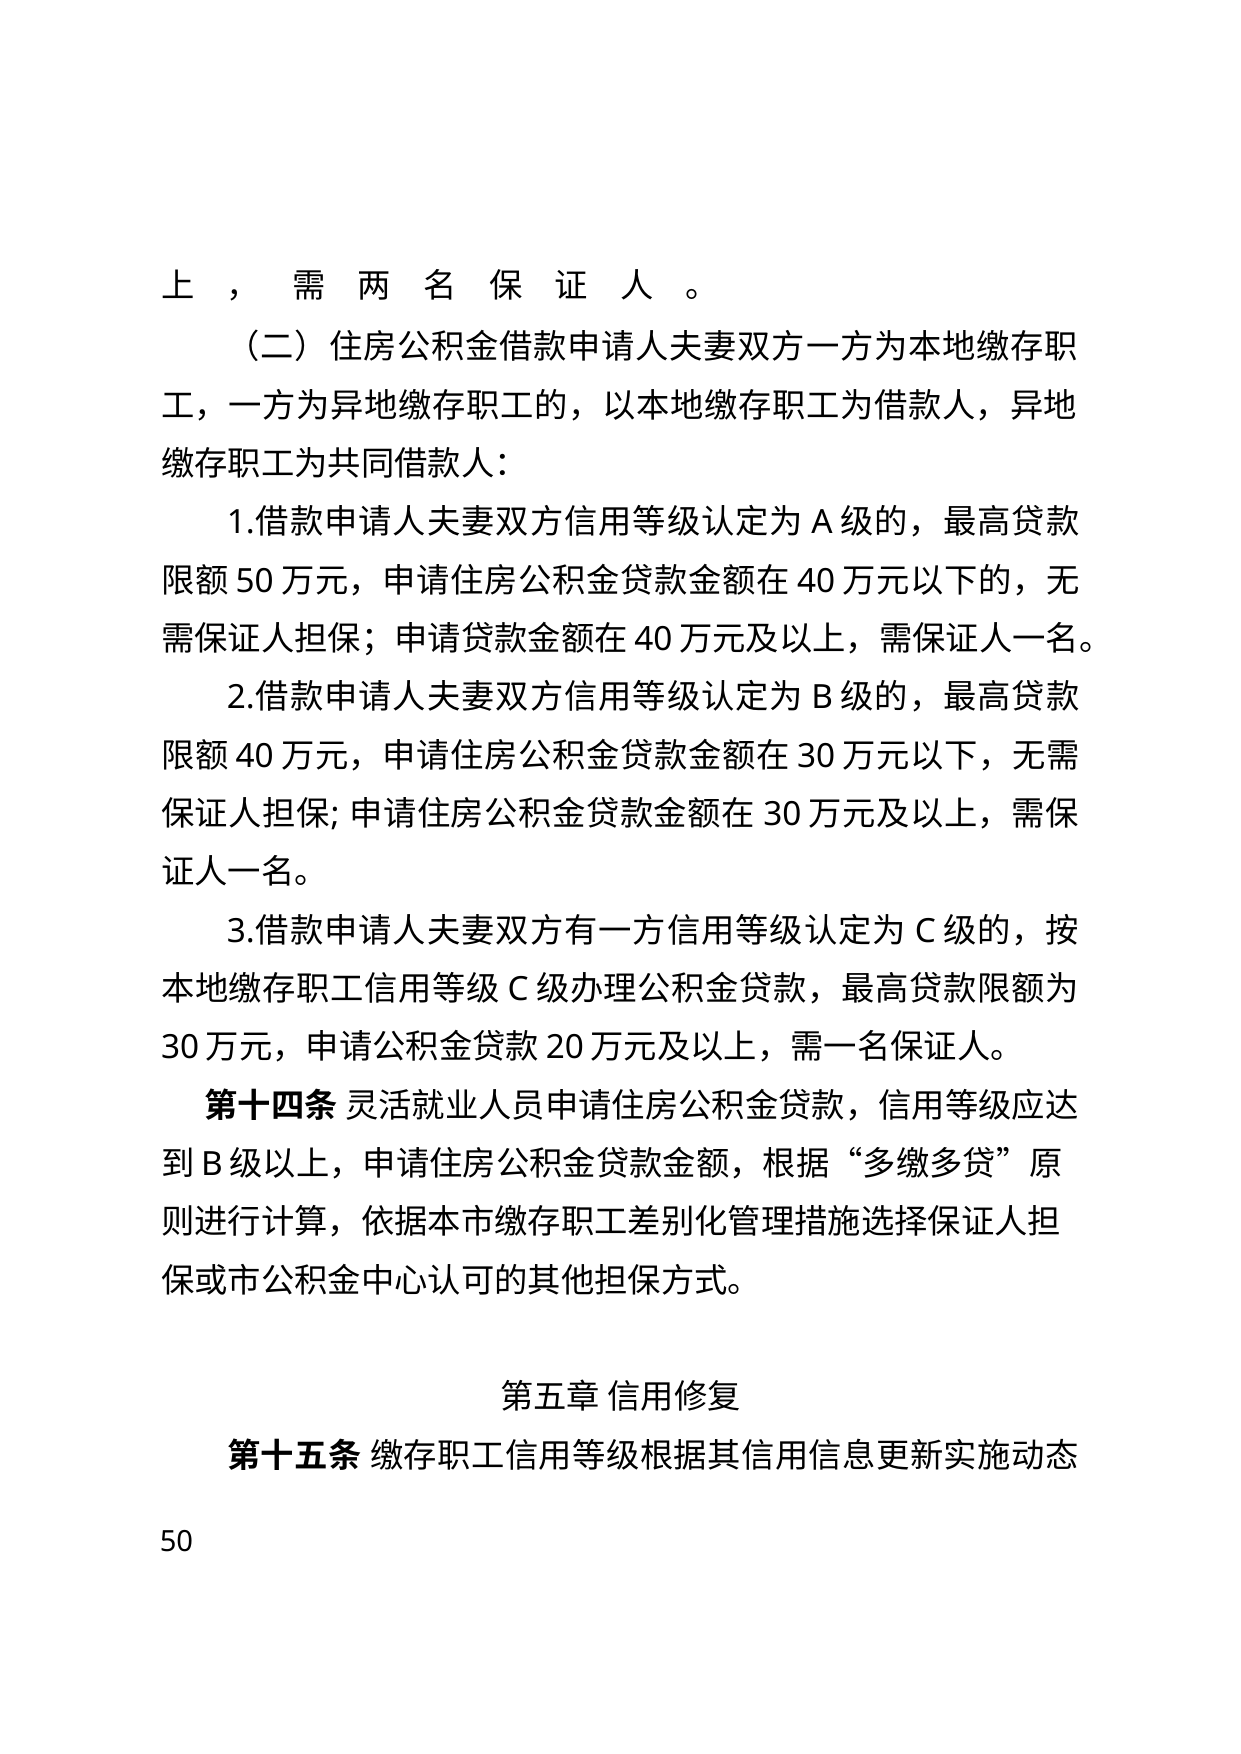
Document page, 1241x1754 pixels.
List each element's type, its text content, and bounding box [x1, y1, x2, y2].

text 3.借款申请人夫妻双方有一方信用等级认定为C级的，按本地缴存职工信用等级C级办理公积金贷款，最高贷款限额为30万元，申请公积金贷款20万元及以上，需一名保证人。 [161, 895, 1079, 1070]
text （二）住房公积金借款申请人夫妻双方一方为本地缴存职工，一方为异地缴存职工的，以本地缴存职工为借款人，异地缴存职工为共同借款人： [161, 312, 1079, 487]
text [161, 1420, 1079, 1479]
text 第十四条 灵活就业人员申请住房公积金贷款，信用等级应达到B级以上，申请住房公积金贷款金额，根据“多缴多贷”原则进行计算，依据本市缴存职工差别化管理措施选择保证人担保或市公积金中心认可的其他担保方式。 [161, 1070, 1079, 1304]
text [161, 253, 1079, 312]
text 1.借款申请人夫妻双方信用等级认定为A级的，最高贷款限额50万元，申请住房公积金贷款金额在40万元以下的，无需保证人担保；申请贷款金额在40万元及以上，需保证人一名。 [161, 487, 1079, 662]
text 第五章 信用修复 [161, 1362, 1079, 1420]
text 2.借款申请人夫妻双方信用等级认定为B级的，最高贷款限额40万元，申请住房公积金贷款金额在30万元以下，无需保证人担保; 申请住房公积金贷款金额在30万元及以上，需保证人一名。 [161, 662, 1079, 895]
